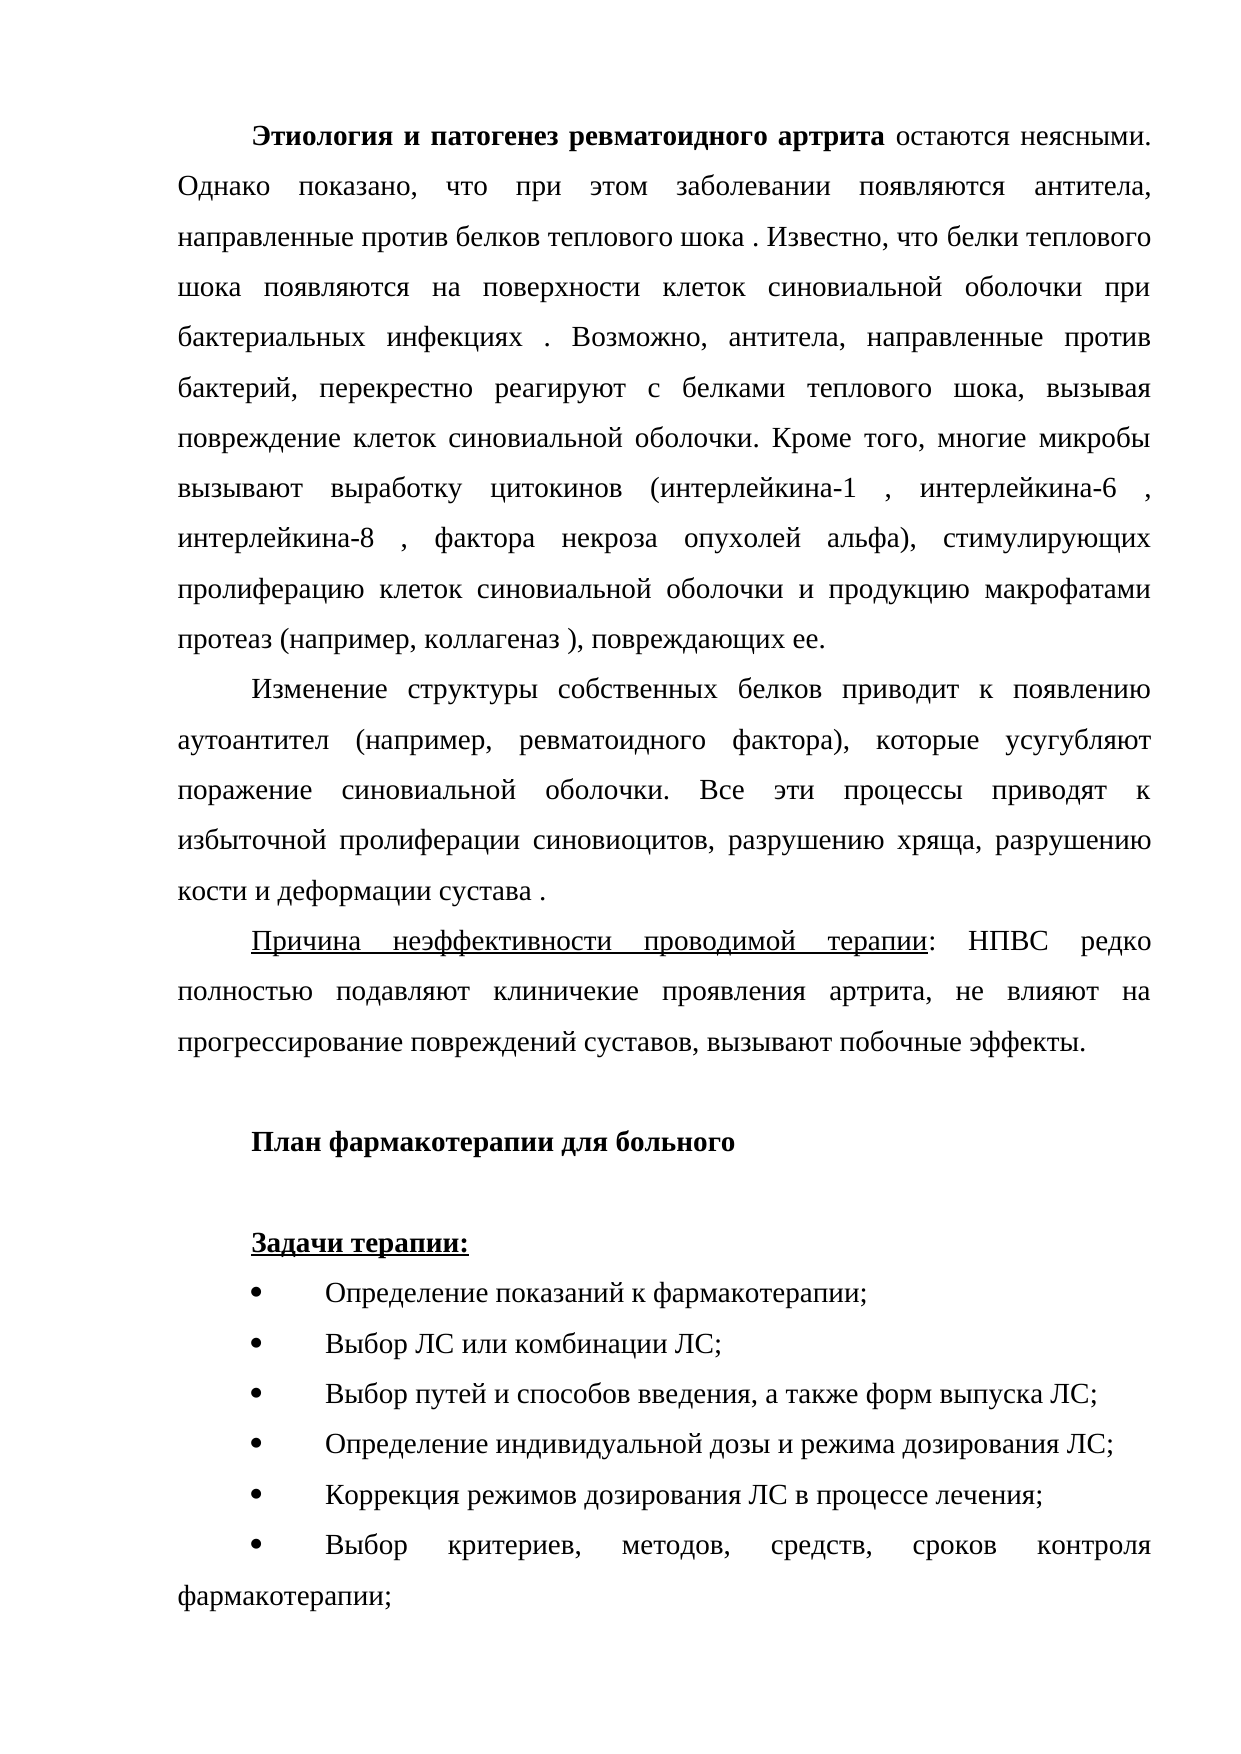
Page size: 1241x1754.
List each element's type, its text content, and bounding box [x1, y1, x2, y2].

list Коррекция режимов дозирования ЛС в процессе лечения; [177, 1477, 1152, 1511]
text Этиология и патогенез ревматоидного артрита остаются неясными. Однако показано, что при этом заболевании появляются антитела, направленные против белков теплового шока . Известно, что белки теплового шока появляются на поверхности клеток синовиальной оболочки при бактериальных инфекциях . Возможно, антитела, направленные против бактерий, перекрестно реагируют с белками теплового шока, вызывая повреждение клеток синовиальной оболочки. Кроме того, многие микробы вызывают выработку цитокинов (интерлейкина-1 , интерлейкина-6 , интерлейкина-8 , фактора некроза опухолей альфа), стимулирующих пролиферацию клеток синовиальной оболочки и продукцию макрофатами протеаз (например, коллагеназ ), повреждающих ее. [177, 118, 1152, 655]
list Определение индивидуальной дозы и режима дозирования ЛС; [177, 1427, 1152, 1460]
list Выбор ЛС или комбинации ЛС; [177, 1326, 1152, 1359]
list Выбор путей и способов введения, а также форм выпуска ЛС; [177, 1376, 1152, 1410]
text Изменение структуры собственных белков приводит к появлению аутоантител (например, ревматоидного фактора), которые усугубляют поражение синовиальной оболочки. Все эти процессы приводят к избыточной пролиферации синовиоцитов, разрушению хряща, разрушению кости и деформации сустава . [177, 672, 1152, 906]
list Определение показаний к фармакотерапии; [177, 1275, 1152, 1309]
text План фармакотерапии для больного [177, 1124, 1152, 1158]
list Выбор критериев, методов, средств, сроков контроля фармакотерапии; [177, 1527, 1152, 1611]
text Задачи терапии: [177, 1225, 1152, 1258]
text Причина неэффективности проводимой терапии: НПВС редко полностью подавляют клиничекие проявления артрита, не влияют на прогрессирование повреждений суставов, вызывают побочные эффекты. [177, 923, 1152, 1057]
